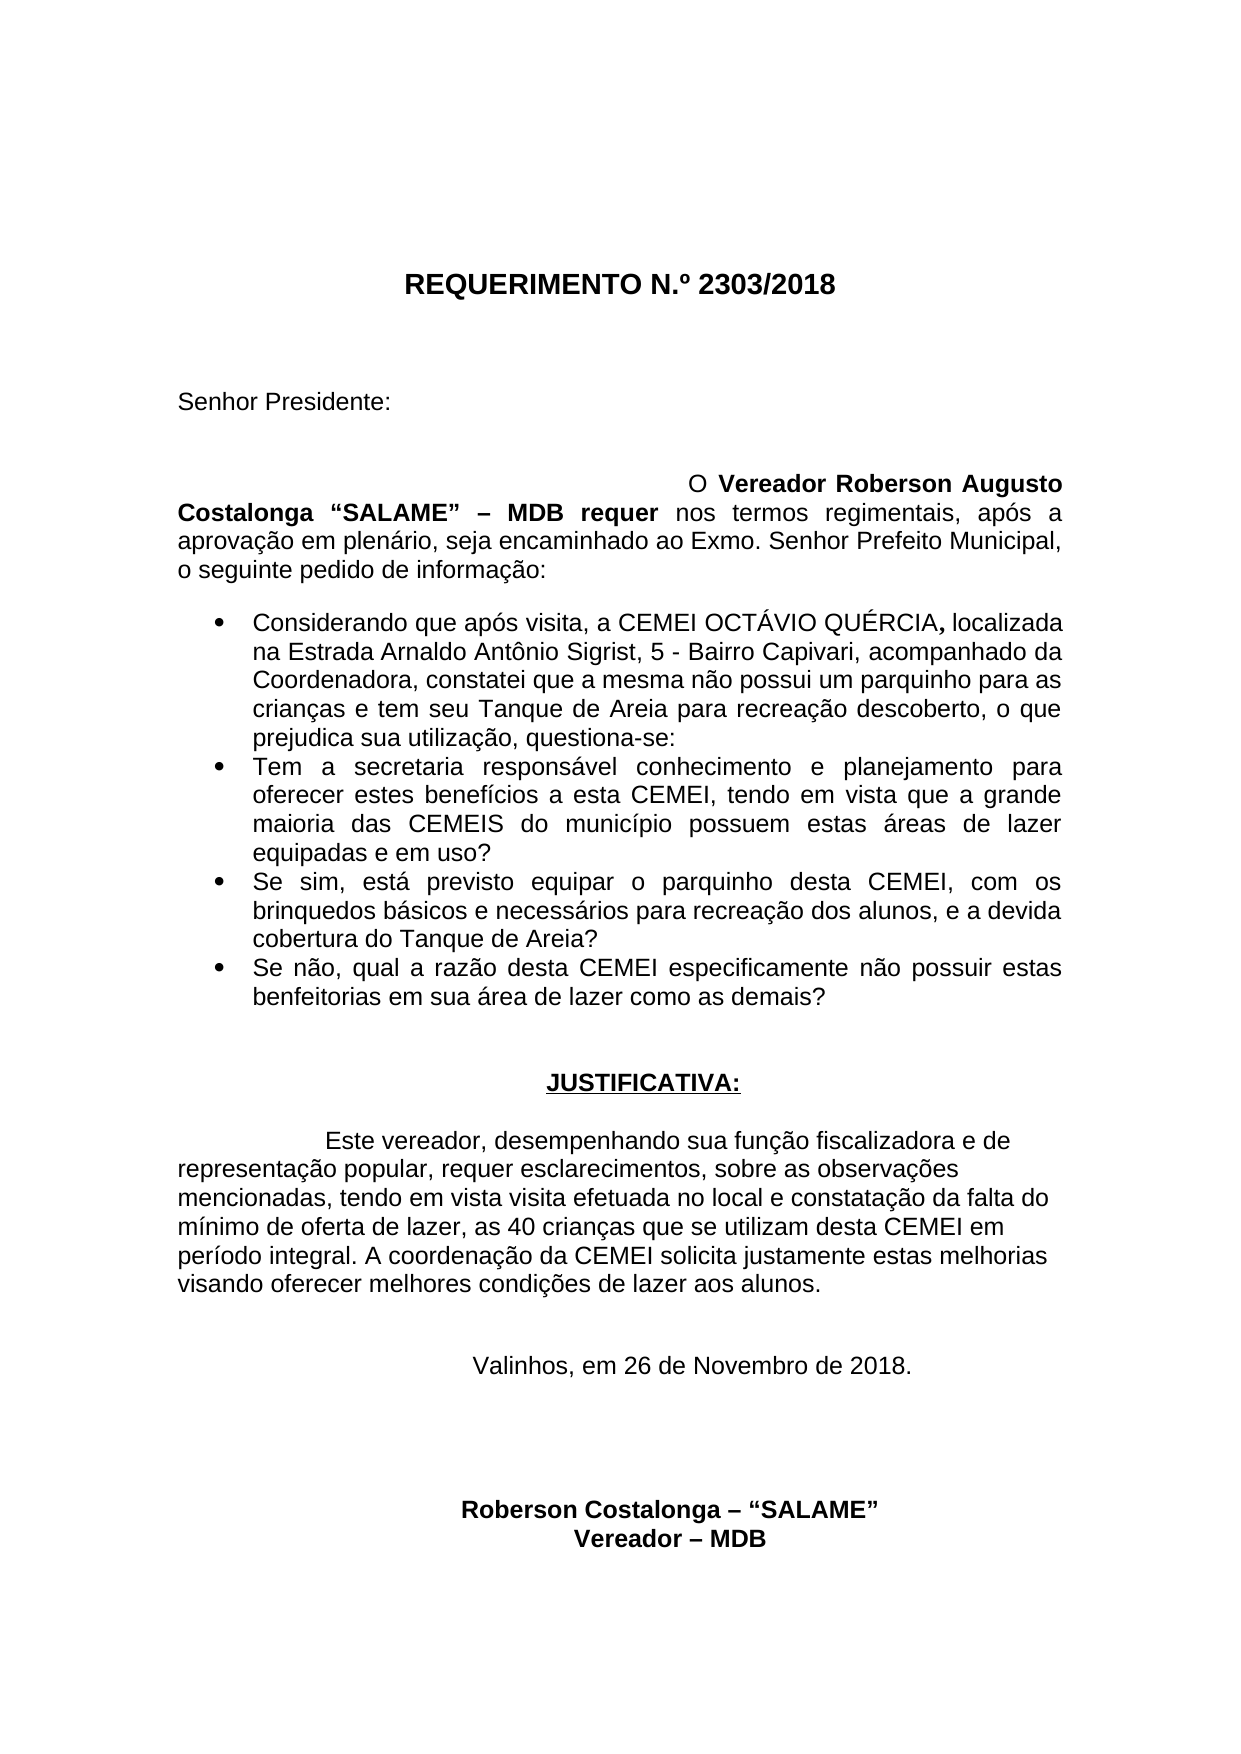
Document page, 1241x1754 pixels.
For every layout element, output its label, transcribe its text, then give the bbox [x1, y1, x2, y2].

list Se sim, está previsto equipar o parquinho desta CEMEI, com os brinquedos básicos e necessários para recreação dos alunos, e a devida cobertura do Tanque de Areia? [215, 867, 1063, 953]
list Tem a secretaria responsável conhecimento e planejamento para oferecer estes benefícios a esta CEMEI, tendo em vista que a grande maioria das CEMEIS do município possuem estas áreas de lazer equipadas e em uso? [215, 752, 1063, 867]
list Considerando que após visita, a CEMEI OCTÁVIO QUÉRCIA, localizada na Estrada Arnaldo Antônio Sigrist, 5 - Bairro Capivari, acompanhado da Coordenadora, constatei que a mesma não possui um parquinho para as crianças e tem seu Tanque de Areia para recreação descoberto, o que prejudica sua utilização, questiona-se: [215, 608, 1063, 752]
text Valinhos, em 26 de Novembro de 2018. [398, 1351, 1063, 1380]
text Senhor Presidente: [177, 387, 1063, 416]
text JUSTIFICATIVA: [472, 1068, 1063, 1097]
text Vereador – MDB [472, 1523, 1063, 1552]
text O Vereador Roberson Augusto Costalonga “SALAME” – MDB requer nos termos regimentais, após a aprovação em plenário, seja encaminhado ao Exmo. Senhor Prefeito Municipal, o seguinte pedido de informação: [177, 469, 1063, 584]
list Se não, qual a razão desta CEMEI especificamente não possuir estas benfeitorias em sua área de lazer como as demais? [215, 953, 1063, 1011]
text REQUERIMENTO N.º 2303/2018 [177, 267, 1063, 301]
text Roberson Costalonga – “SALAME” [398, 1495, 1063, 1523]
text Este vereador, desempenhando sua função fiscalizadora e de representação popular, requer esclarecimentos, sobre as observações mencionadas, tendo em vista visita efetuada no local e constatação da falta do mínimo de oferta de lazer, as 40 crianças que se utilizam desta CEMEI em período integral. A coordenação da CEMEI solicita justamente estas melhorias visando oferecer melhores condições de lazer aos alunos. [177, 1126, 1063, 1298]
